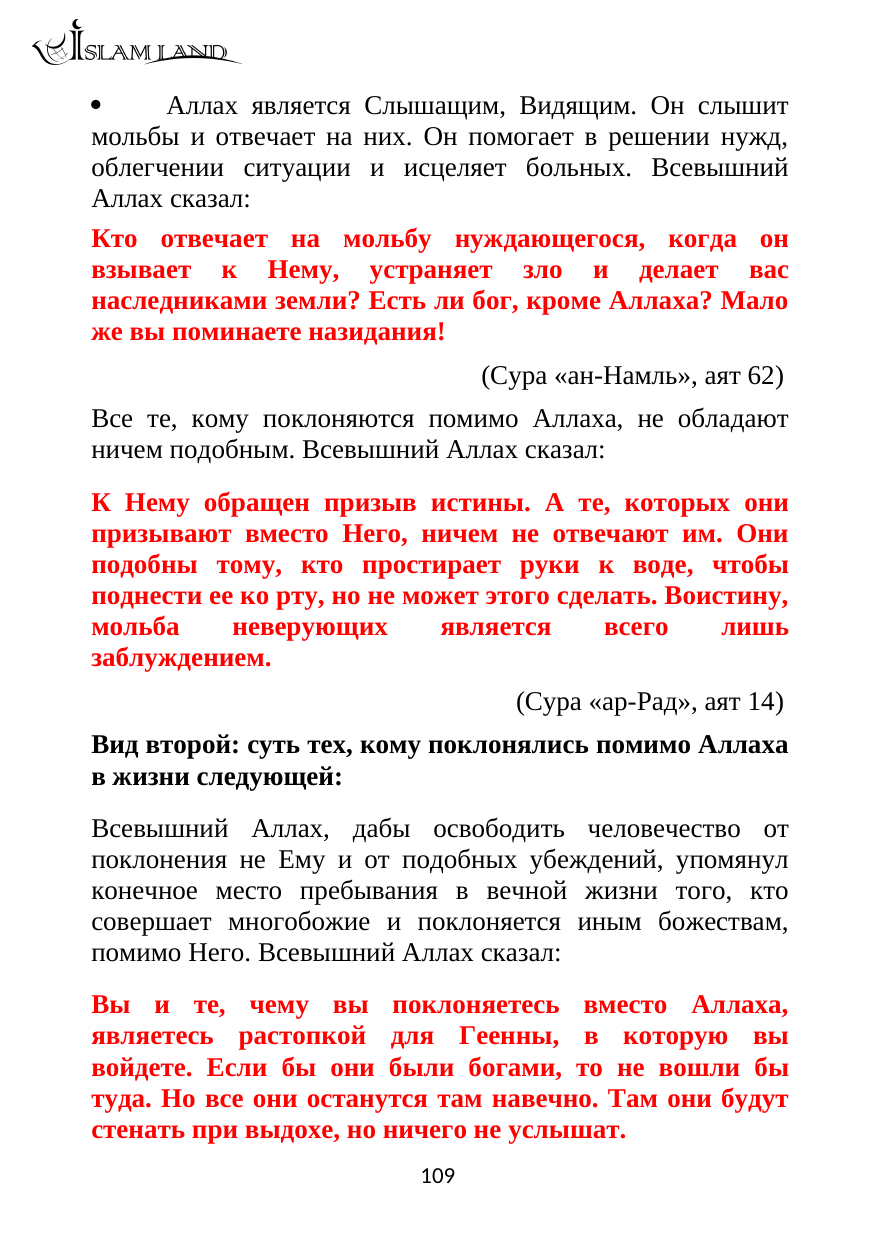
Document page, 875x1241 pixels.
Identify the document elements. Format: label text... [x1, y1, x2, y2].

text Все те, кому поклоняются помимо Аллаха, не обладают ничем подобным. Всевышний Аллах сказал: [91, 402, 789, 465]
list Аллах является Слышащим, Видящим. Он слышит мольбы и отвечает на них. Он помогает в решении нужд, облегчении ситуации и исцеляет больных. Всевышний Аллах сказал: [91, 89, 789, 213]
picture [31, 19, 244, 65]
text (Сура «ан-Намль», аят 62) [86, 359, 784, 390]
text Кто отвечает на мольбу нуждающегося, когда он взывает к Нему, устраняет зло и делает вас наследниками земли? Есть ли бог, кроме Аллаха? Мало же вы поминаете назидания! [91, 222, 789, 346]
text (Сура «ар-Рад», аят 14) [86, 685, 784, 716]
text Всевышний Аллах, дабы освободить человечество от поклонения не Ему и от подобных убеждений, упомянул конечное место пребывания в вечной жизни того, кто совершает многобожие и поклоняется иным божествам, помимо Него. Всевышний Аллах сказал: [91, 812, 789, 967]
text Вид второй: суть тех, кому поклонялись помимо Аллаха в жизни следующей: [91, 729, 789, 791]
text Вы и те, чему вы поклоняетесь вместо Аллаха, являетесь растопкой для Геенны, в которую вы войдете. Если бы они были богами, то не вошли бы туда. Но все они останутся там навечно. Там они будут стенать при выдохе, но ничего не услышат. [91, 988, 789, 1144]
text К Нему обращен призыв истины. А те, которых они призывают вместо Него, ничем не отвечают им. Они подобны тому, кто простирает руки к воде, чтобы поднести ее ко рту, но не может этого сделать. Воистину, мольба неверующих является всего лишь заблуждением. [91, 486, 789, 672]
